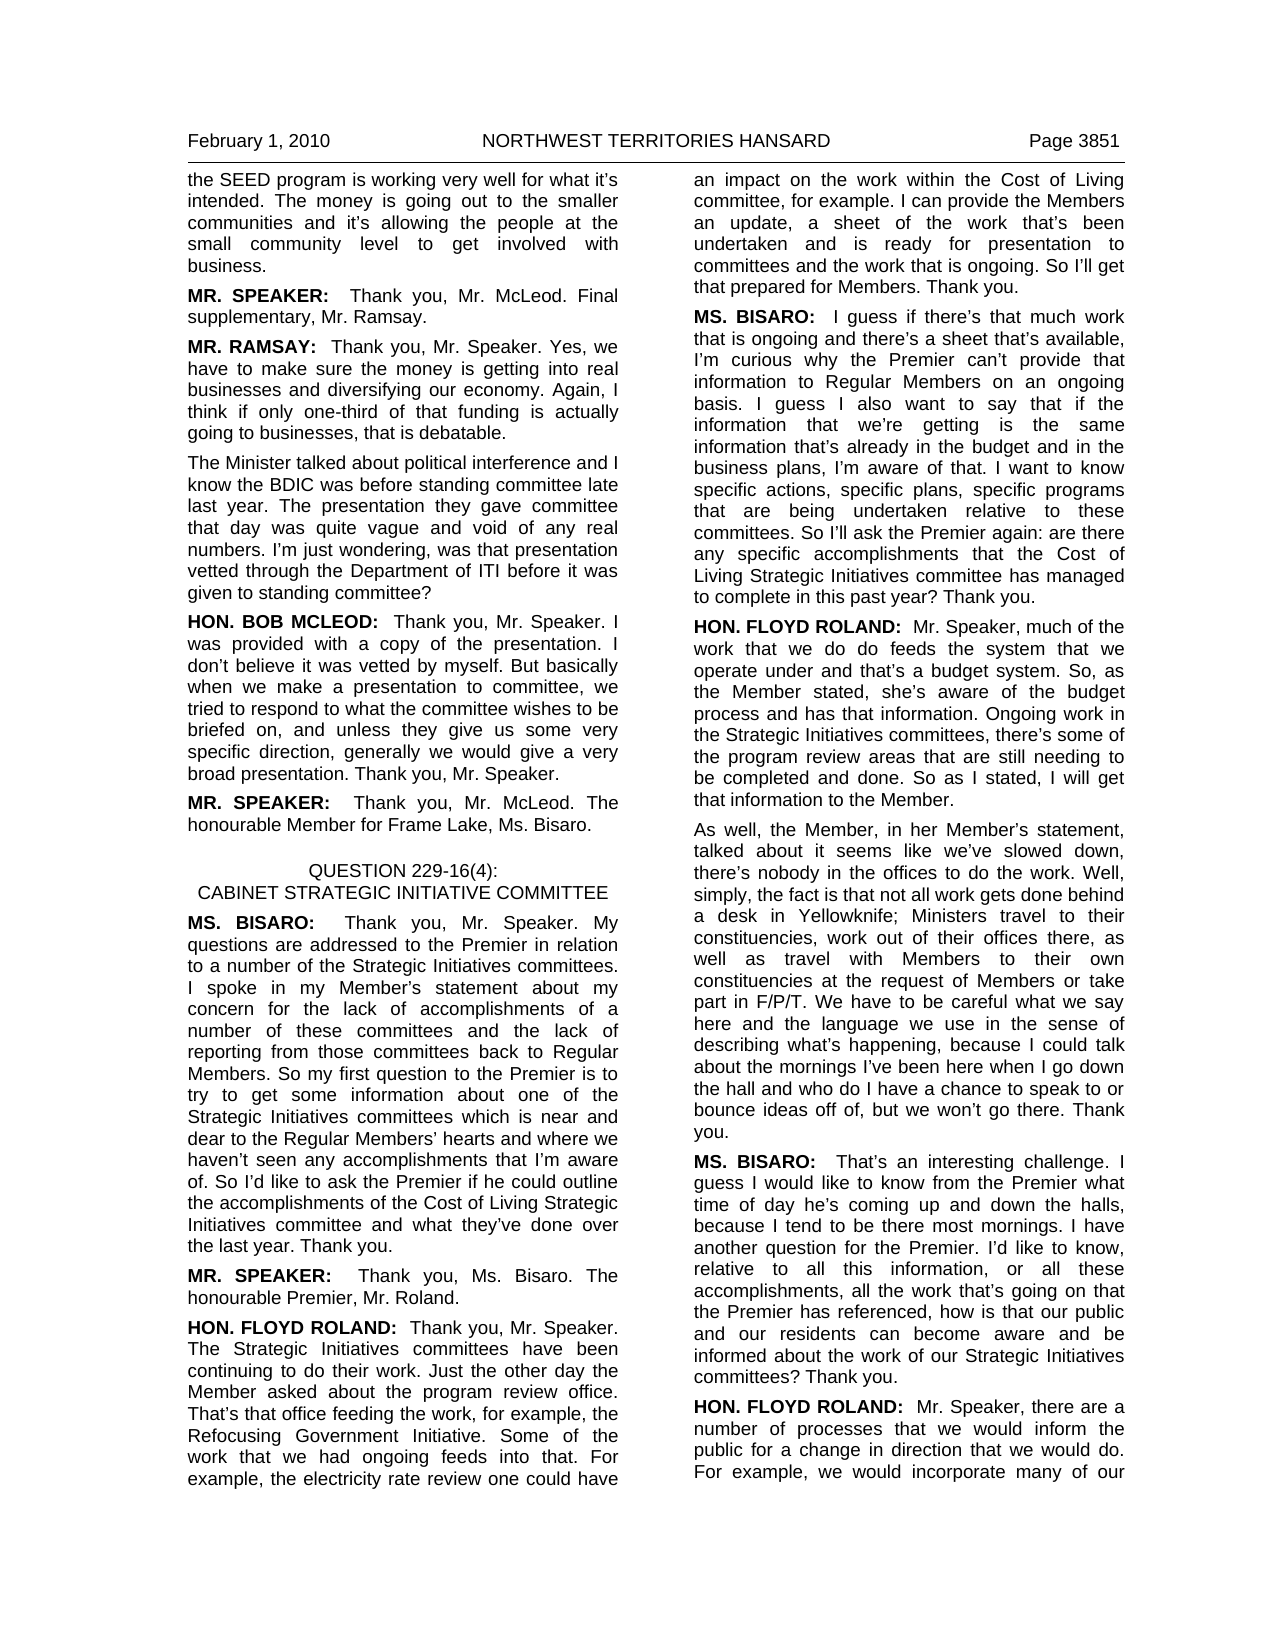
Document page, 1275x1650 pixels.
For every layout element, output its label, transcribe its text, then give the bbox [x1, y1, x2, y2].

text HON. BOB MCLEOD: Thank you, Mr. Speaker. I was provided with a copy of the presentation. I don’t believe it was vetted by myself. But basically when we make a presentation to committee, we tried to respond to what the committee wishes to be briefed on, and unless they give us some very specic direction, generally we would give a very broad presentation. Thank you, Mr. Speaker. [187, 611, 619, 784]
text The Minister talked about political interference and I know the BDIC was before standing committee late last year. The presentation they gave committee that day was quite vague and void of any real numbers. I’m just wondering, was that presentation vetted through the Department of ITI before it was given to standing committee? [187, 452, 619, 603]
text As well, the Member, in her Member’s statement, talked about it seems like we’ve slowed down, there’s nobody in the offices to do the work. Well, simply, the fact is that not all work gets done behind a desk in ; Ministers travel to their constituencies, work out of their offices there, as well as travel with Members to their own constituencies at the request of Members or take part in F/P/T. We have to be careful what we say here and the language we use in the sense of describing what’s happening, because I could talk about the mornings I’ve been here when I go down the hall and who do I have a chance to speak to or bounce ideas off of, but we won’t go there. Thank you. [694, 819, 1125, 1142]
subtitle QUESTION 229-16(4): CABINET STRATEGIC INITIATIVE COMMITTEE [187, 860, 619, 903]
text MS. BISARO: That’s an interesting challenge. I guess I would like to know from the Premier what time of day he’s coming up and down the halls, because I tend to be there most mornings. I have another question for the Premier. I’d like to know, relative to all this information, or all these accomplishments, all the work that’s going on that the Premier has referenced, how is that our public and our residents can become aware and be informed about the work of our Strategic Initiatives committees? Thank you. [694, 1150, 1125, 1388]
text HON. FLOYD ROLAND: Thank you, Mr. Speaker. The Strategic Initiatives committees have been continuing to do their work. Just the other day the Member asked about the program review office. That’s that office feeding the work, for example, the Refocusing Government Initiative. Some of the work that we had ongoing feeds into that. For example, the electricity rate review one could have an impact on the work within the Cost of Living committee, for example. I can provide the Members an update, a sheet of the work that’s been undertaken and is ready for presentation to committees and the work that is ongoing. So I’ll get that prepared for Members. Thank you. [694, 168, 1125, 298]
text MS. BISARO: Thank you, Mr. Speaker. My questions are addressed to the Premier in relation to a number of the Strategic Initiatives committees. I spoke in my Member’s statement about my concern for the lack of accomplishments of a number of these committees and the lack of reporting from those committees back to Regular Members. So my first question to the Premier is to try to get some information about one of the Strategic Initiatives committees which is near and dear to the Regular Members’ hearts and where we haven’t seen any accomplishments that I’m aware of. So I’d like to ask the Premier he could outline the accomplishments of the Cost of Living Strategic Initiatives committee and what they’ve done over the last year. Thank you. [187, 912, 619, 1257]
text HON. FLOYD ROLAND: Thank you, Mr. Speaker. The Strategic Initiatives committees have been continuing to do their work. Just the other day the Member asked about the program review office. That’s that office feeding the work, for example, the Refocusing Government Initiative. Some of the work that we had ongoing feeds into that. For example, the electricity rate review one could have an impact on the work within the Cost of Living committee, for example. I can provide the Members an update, a sheet of the work that’s been undertaken and is ready for presentation to committees and the work that is ongoing. So I’ll get that prepared for Members. Thank you. [187, 1317, 619, 1489]
text MS. BISARO: I guess there’s that much work that is ongoing and there’s a sheet that’s available, I’m curious why the Premier can’t provide that information to Regular Members on an ongoing basis. I guess I also want to say that the information that we’re getting is the same information that’s already in the budget and in the business plans, I’m aware of that. I want to know specic actions, specic plans, specic programs that are being undertaken relative to these committees. So I’ll ask the Premier again: are there any specic accomplishments that the Cost of Living Strategic Initiatives committee has managed to complete in this past year? Thank you. [694, 306, 1125, 608]
text MR. SPEAKER: Thank you, Ms. Bisaro. The honourable Premier, Mr. Roland. [187, 1265, 619, 1308]
text HON. FLOYD ROLAND: Mr. Speaker, much of the work that we do do feeds the system that we operate under and that’s a budget system. So, as the Member stated, she’s aware of the budget process and has that information. Ongoing work in the Strategic Initiatives committees, there’s some of the program review areas that are still needing to be completed and done. So as I stated, I will get that information to the Member. [694, 616, 1125, 810]
text MR. RAMSAY: Thank you, Mr. Speaker. Yes, we have to make sure the money is getting into real businesses and diversying our economy. Again, I think only one-third of that funding is actually going to businesses, that is debatable. [187, 336, 619, 444]
text MR. SPEAKER: Thank you, Mr. McLeod. The honourable Member for , Ms. Bisaro. [187, 792, 619, 835]
text MR. SPEAKER: Thank you, Mr. McLeod. Final supplementary, Mr. Ramsay. [187, 284, 619, 328]
